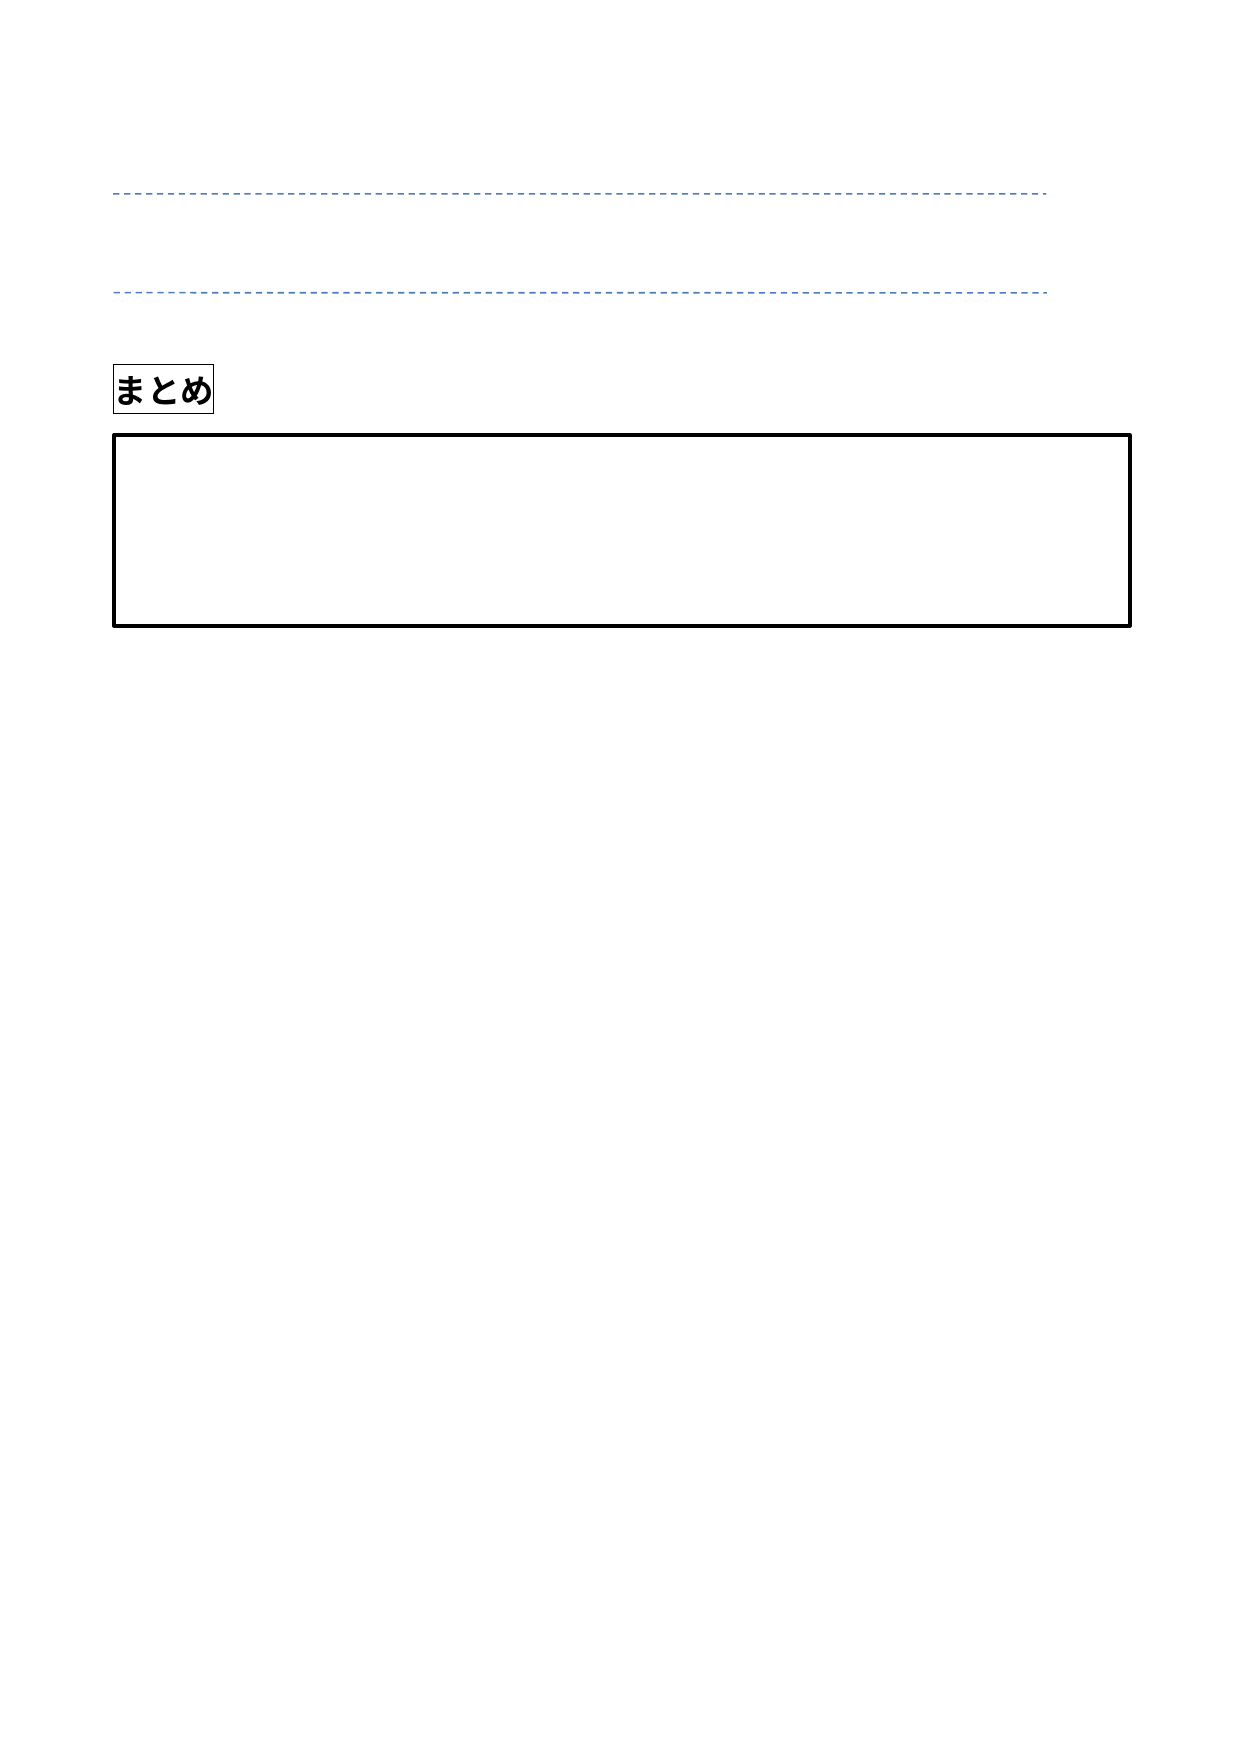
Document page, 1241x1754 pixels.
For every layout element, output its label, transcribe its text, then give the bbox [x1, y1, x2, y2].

text まとめ [112, 352, 1128, 427]
